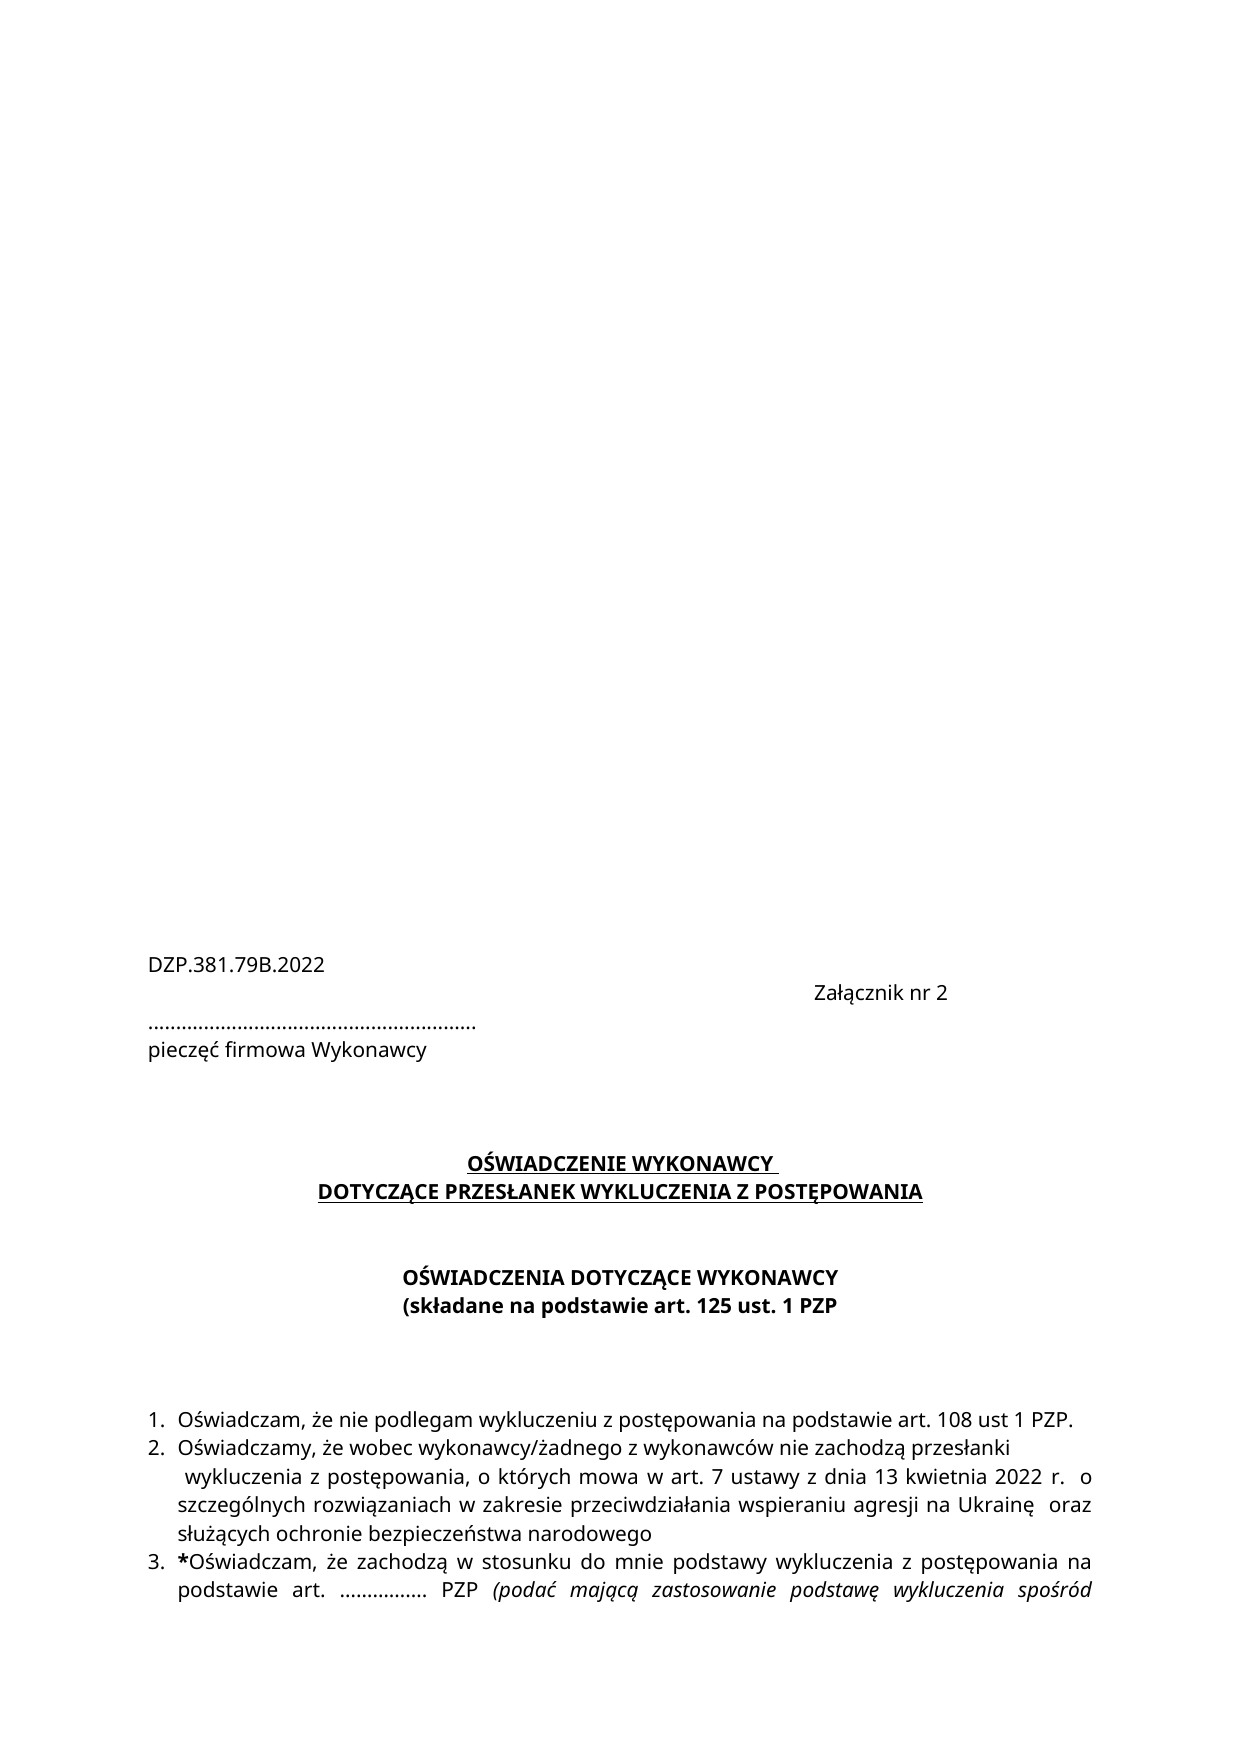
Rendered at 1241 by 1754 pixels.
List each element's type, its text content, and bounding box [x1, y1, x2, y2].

text ........................................................... [148, 1007, 1092, 1035]
text (składane na podstawie art. 125 ust. 1 PZP [148, 1291, 1092, 1319]
text Załącznik nr 2 [148, 978, 1092, 1007]
text OŚWIADCZENIA DOTYCZĄCE WYKONAWCY [148, 1263, 1092, 1291]
text OŚWIADCZENIE WYKONAWCY [148, 1149, 1092, 1177]
text DOTYCZĄCE PRZESŁANEK WYKLUCZENIA Z POSTĘPOWANIA [148, 1177, 1092, 1206]
text pieczęć firmowa Wykonawcy [148, 1035, 1092, 1064]
list wykluczenia z postępowania, o których mowa w art. 7 ustawy z dnia 13 kwietnia 2022 r. o szczególnych rozwiązaniach w zakresie przeciwdziałania wspieraniu agresji na Ukrainę oraz służących ochronie bezpieczeństwa narodowego [177, 1462, 1092, 1547]
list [148, 1547, 1092, 1604]
list Oświadczamy, że wobec wykonawcy/żadnego z wykonawców nie zachodzą przesłanki [148, 1433, 1107, 1462]
text DZP.381.79B.2022 [148, 950, 1092, 978]
list Oświadczam, że nie podlegam wykluczeniu z postępowania na podstawie art. 108 ust 1 PZP. [148, 1405, 1107, 1433]
